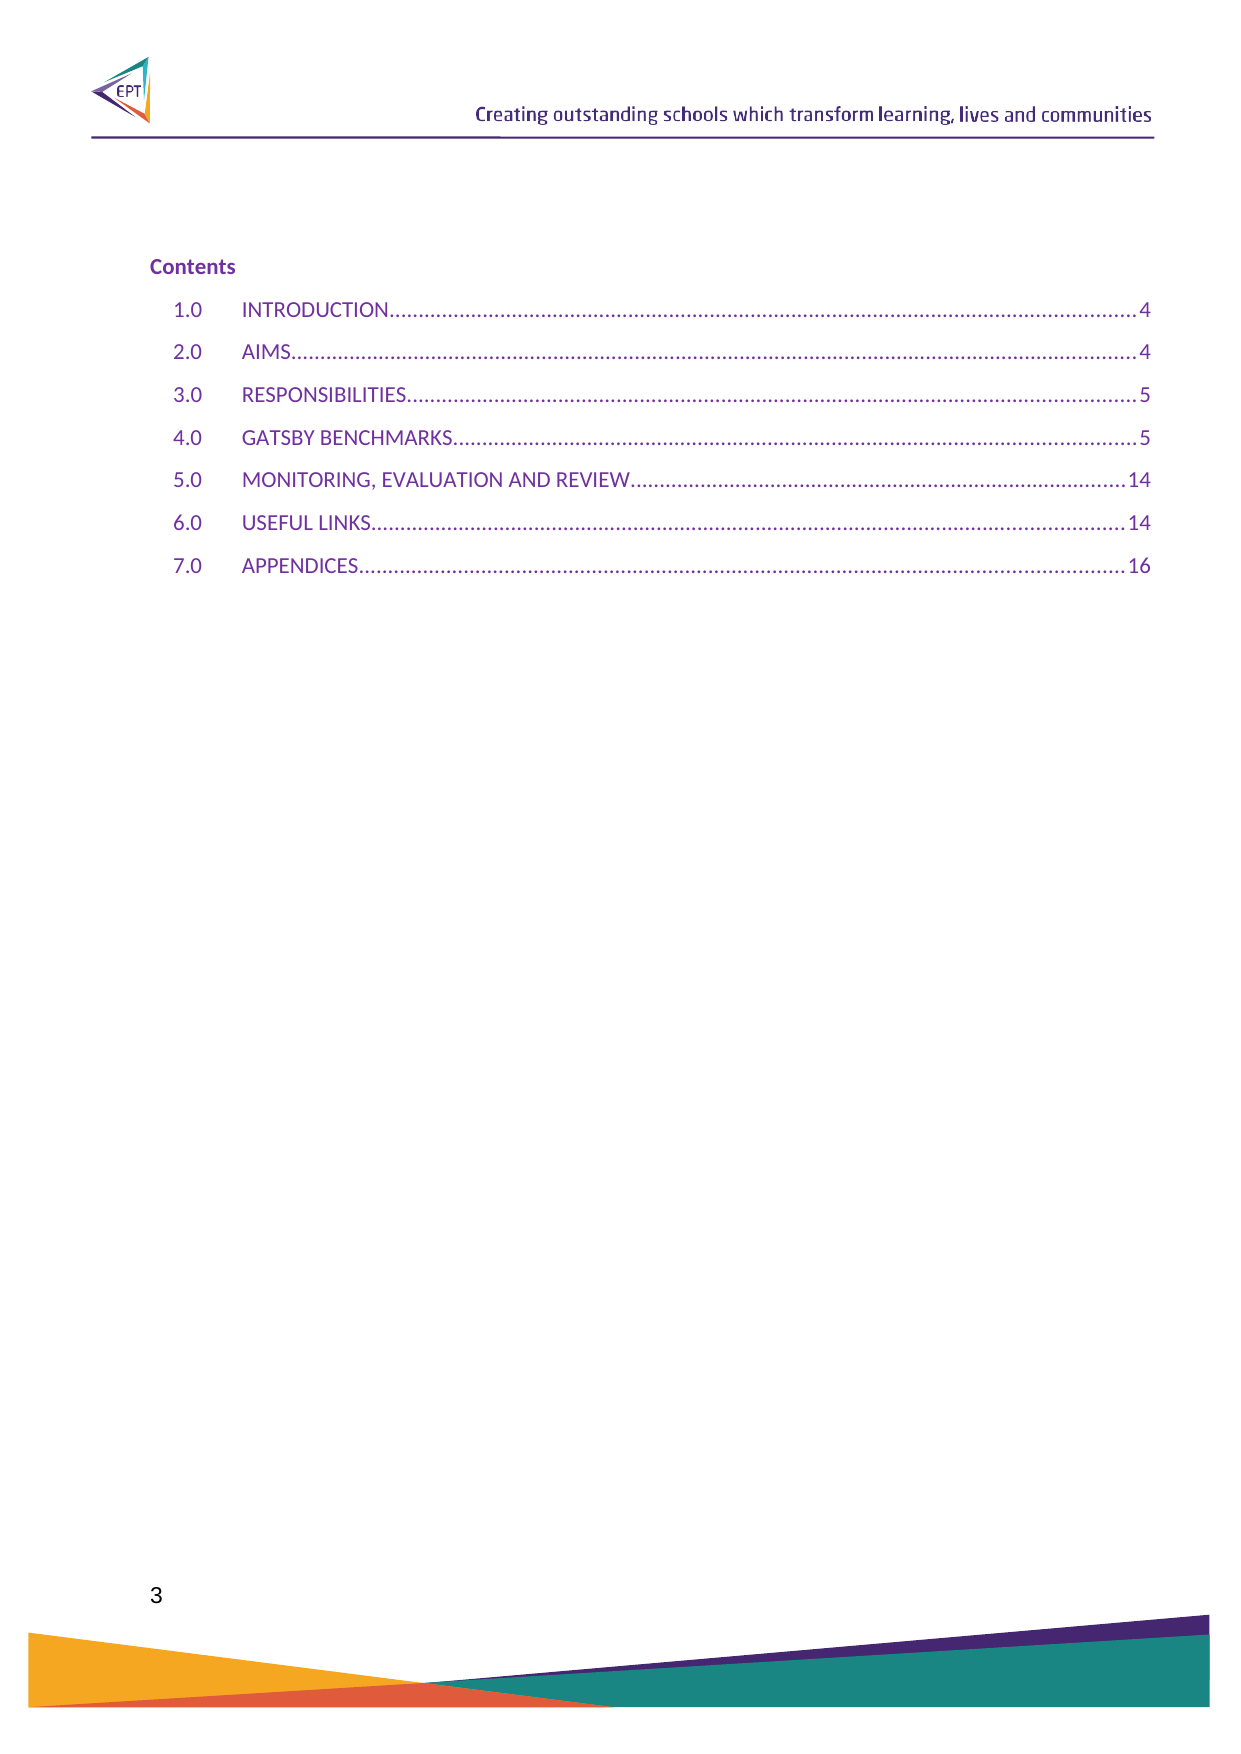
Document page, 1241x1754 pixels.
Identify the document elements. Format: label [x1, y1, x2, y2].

picture [879, 106, 954, 125]
picture [476, 106, 873, 125]
picture [960, 106, 1151, 122]
picture [117, 85, 141, 97]
